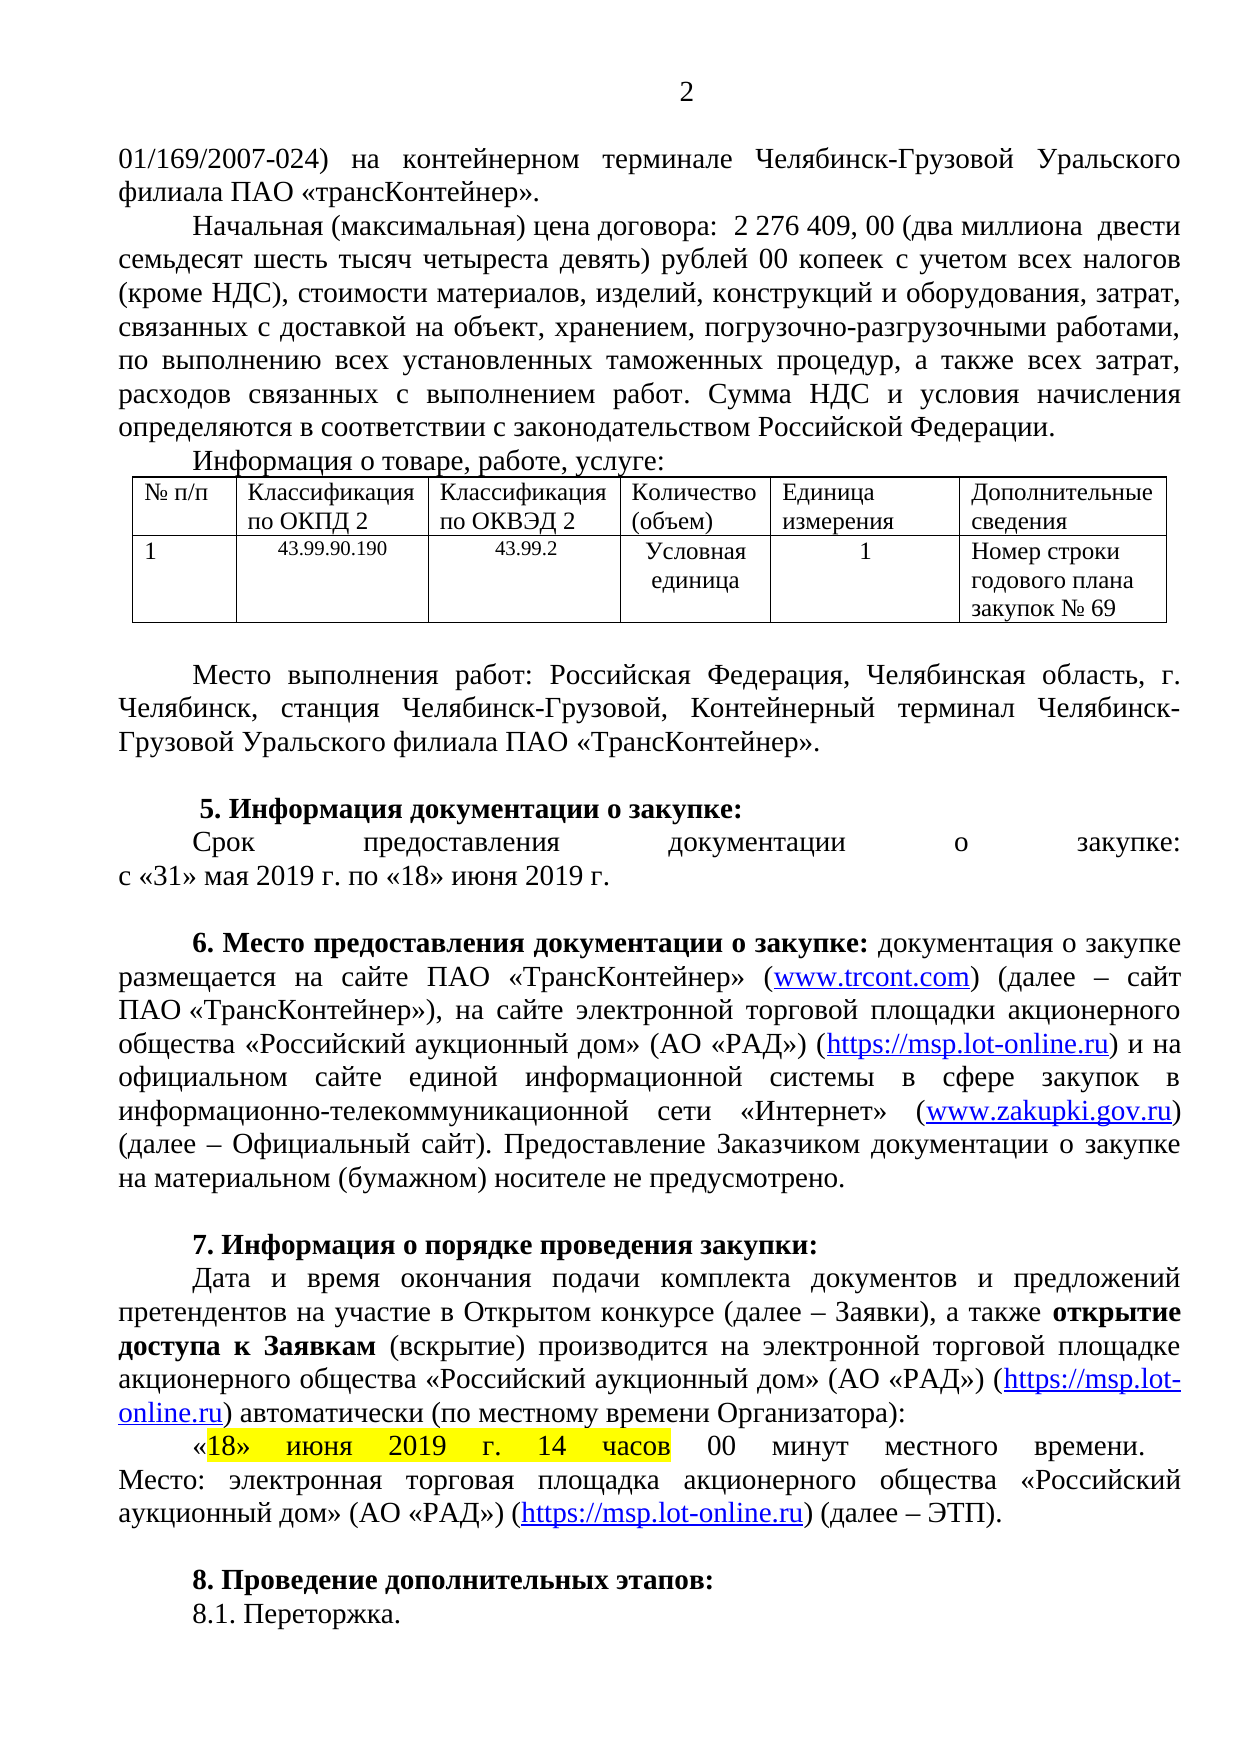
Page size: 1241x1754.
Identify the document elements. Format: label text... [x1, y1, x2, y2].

text 7. Информация о порядке проведения закупки: [118, 1227, 1181, 1261]
table_header Количество (объем) [621, 478, 770, 535]
text Срок предоставления документации о закупке: с «31» мая 2019 г. по «18» июня 2019 г. [118, 824, 1181, 892]
table_cell 43.99.2 [429, 536, 620, 622]
text Дата и время окончания подачи комплекта документов и предложений претендентов на участие в Открытом конкурсе (далее – Заявки), а также открытие доступа к Заявкам (вскрытие) производится на электронной торговой площадке акционерного общества «Российский аукционный дом» (АО «РАД») (https://msp.lot-online.ru) автоматически (по местному времени Организатора): [118, 1261, 1181, 1428]
table_header № п/п [133, 478, 236, 535]
table_cell 1 [771, 536, 959, 622]
text «18» июня 2019 г. 14 часов 00 минут местного времени. Место: электронная торговая площадка акционерного общества «Российский аукционный дом» (АО «РАД») (https://msp.lot-online.ru) (далее – ЭТП). [118, 1428, 1181, 1529]
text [118, 141, 1181, 208]
text Место выполнения работ: Российская Федерация, Челябинская область, г. Челябинск, станция Челябинск-Грузовой, Контейнерный терминал Челябинск-Грузовой Уральского филиала ПАО «ТрансКонтейнер». [118, 657, 1181, 757]
text 8. Проведение дополнительных этапов: [118, 1562, 1181, 1596]
table_header Единица измерения [771, 478, 959, 535]
table_header Дополнительные сведения [960, 478, 1166, 535]
text 6. Место предоставления документации о закупке: документация о закупке размещается на сайте ПАО «ТрансКонтейнер» (www.trcont.com) (далее – сайт ПАО «ТрансКонтейнер»), на сайте электронной торговой площадки акционерного общества «Российский аукционный дом» (АО «РАД») (https://msp.lot-online.ru) и на официальном сайте единой информационной системы в сфере закупок в информационно-телекоммуникационной сети «Интернет» (www.zakupki.gov.ru) (далее – Официальный сайт). Предоставление Заказчиком документации о закупке на материальном (бумажном) носителе не предусмотрено. [118, 925, 1181, 1193]
table_cell Номер строки годового плана закупок № 69 [960, 536, 1166, 622]
text Информация о товаре, работе, услуге: [118, 443, 1181, 476]
table_cell 43.99.90.190 [237, 536, 428, 622]
table_header Классификация по ОКВЭД 2 [429, 478, 620, 535]
table_cell Условная единица [621, 536, 770, 622]
text Начальная (максимальная) цена договора: 2 276 409, 00 (два миллиона двести семьдесят шесть тысяч четыреста девять) рублей 00 копеек с учетом всех налогов (кроме НДС), стоимости материалов, изделий, конструкций и оборудования, затрат, связанных с доставкой на объект, хранением, погрузочно-разгрузочными работами, по выполнению всех установленных таможенных процедур, а также всех затрат, расходов связанных с выполнением работ. Сумма НДС и условия начисления определяются в соответствии с законодательством Российской Федерации. [118, 208, 1181, 443]
text 8.1. Переторжка. [118, 1596, 1181, 1629]
text 5. Информация документации о закупке: [118, 791, 1181, 824]
table_cell 1 [133, 536, 236, 622]
table_header Классификация по ОКПД 2 [237, 478, 428, 535]
